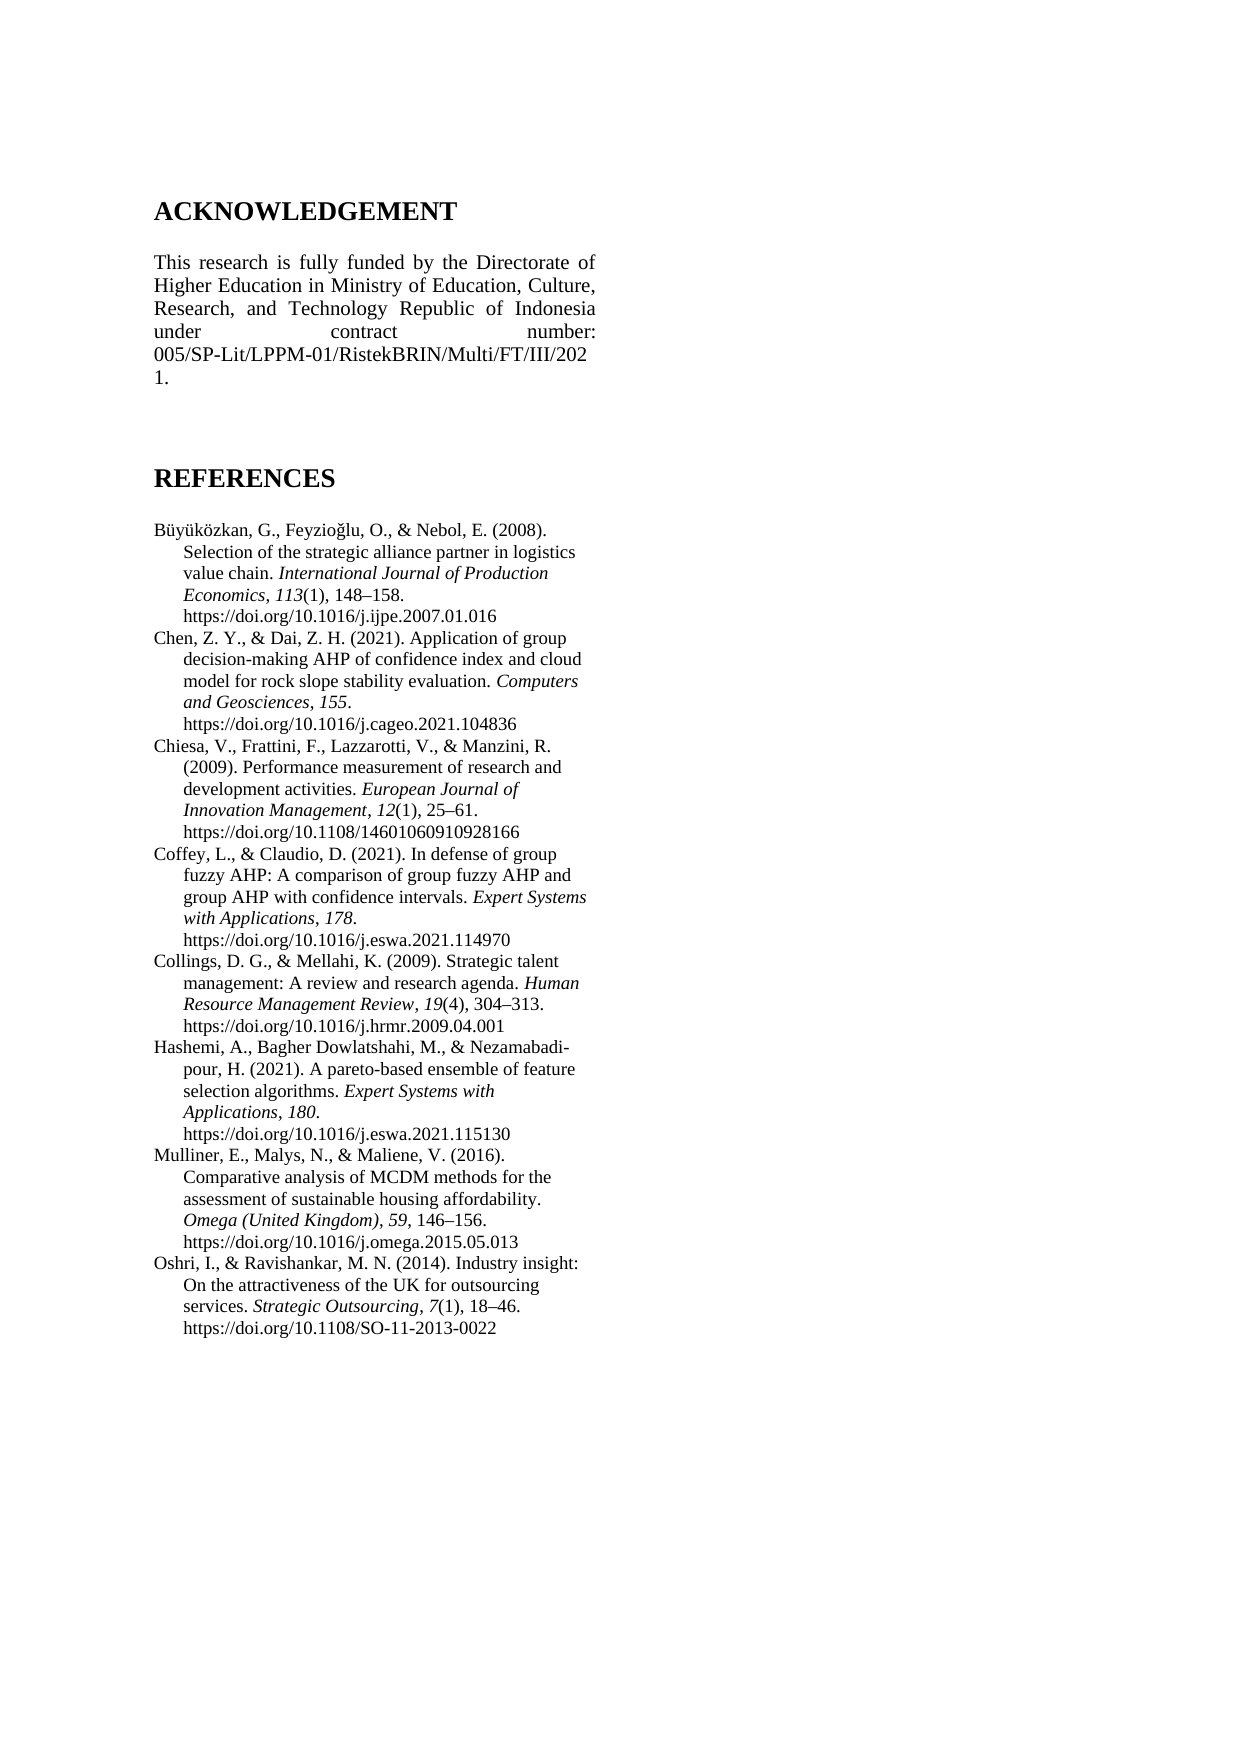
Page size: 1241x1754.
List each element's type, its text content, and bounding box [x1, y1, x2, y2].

text Mulliner, E., Malys, N., & Maliene, V. (2016). Comparative analysis of MCDM methods for the assessment of sustainable housing affordability. Omega (United Kingdom), 59, 146–156. https://doi.org/10.1016/j.omega.2015.05.013 [153, 1144, 596, 1252]
text Hashemi, A., Bagher Dowlatshahi, M., & Nezamabadi-pour, H. (2021). A pareto-based ensemble of feature selection algorithms. Expert Systems with Applications, 180. https://doi.org/10.1016/j.eswa.2021.115130 [153, 1036, 596, 1144]
text References [153, 463, 596, 494]
text Chiesa, V., Frattini, F., Lazzarotti, V., & Manzini, R. (2009). Performance measurement of research and development activities. European Journal of Innovation Management, 12(1), 25–61. https://doi.org/10.1108/14601060910928166 [153, 734, 596, 842]
text Chen, Z. Y., & Dai, Z. H. (2021). Application of group decision-making AHP of confidence index and cloud model for rock slope stability evaluation. Computers and Geosciences, 155. https://doi.org/10.1016/j.cageo.2021.104836 [153, 627, 596, 734]
text Coffey, L., & Claudio, D. (2021). In defense of group fuzzy AHP: A comparison of group fuzzy AHP and group AHP with confidence intervals. Expert Systems with Applications, 178. https://doi.org/10.1016/j.eswa.2021.114970 [153, 842, 596, 950]
text Oshri, I., & Ravishankar, M. N. (2014). Industry insight: On the attractiveness of the UK for outsourcing services. Strategic Outsourcing, 7(1), 18–46. https://doi.org/10.1108/SO-11-2013-0022 [153, 1252, 596, 1338]
text This research is fully funded by the Directorate of Higher Education in Ministry of Education, Culture, Research, and Technology Republic of Indonesia under contract number: 005/SP-Lit/LPPM-01/RistekBRIN/Multi/FT/III/2021. [153, 251, 596, 389]
text AcKNOWLEDGEMENT [153, 195, 596, 226]
text Büyüközkan, G., Feyzioǧlu, O., & Nebol, E. (2008). Selection of the strategic alliance partner in logistics value chain. International Journal of Production Economics, 113(1), 148–158. https://doi.org/10.1016/j.ijpe.2007.01.016 [153, 519, 596, 627]
text Collings, D. G., & Mellahi, K. (2009). Strategic talent management: A review and research agenda. Human Resource Management Review, 19(4), 304–313. https://doi.org/10.1016/j.hrmr.2009.04.001 [153, 950, 596, 1036]
